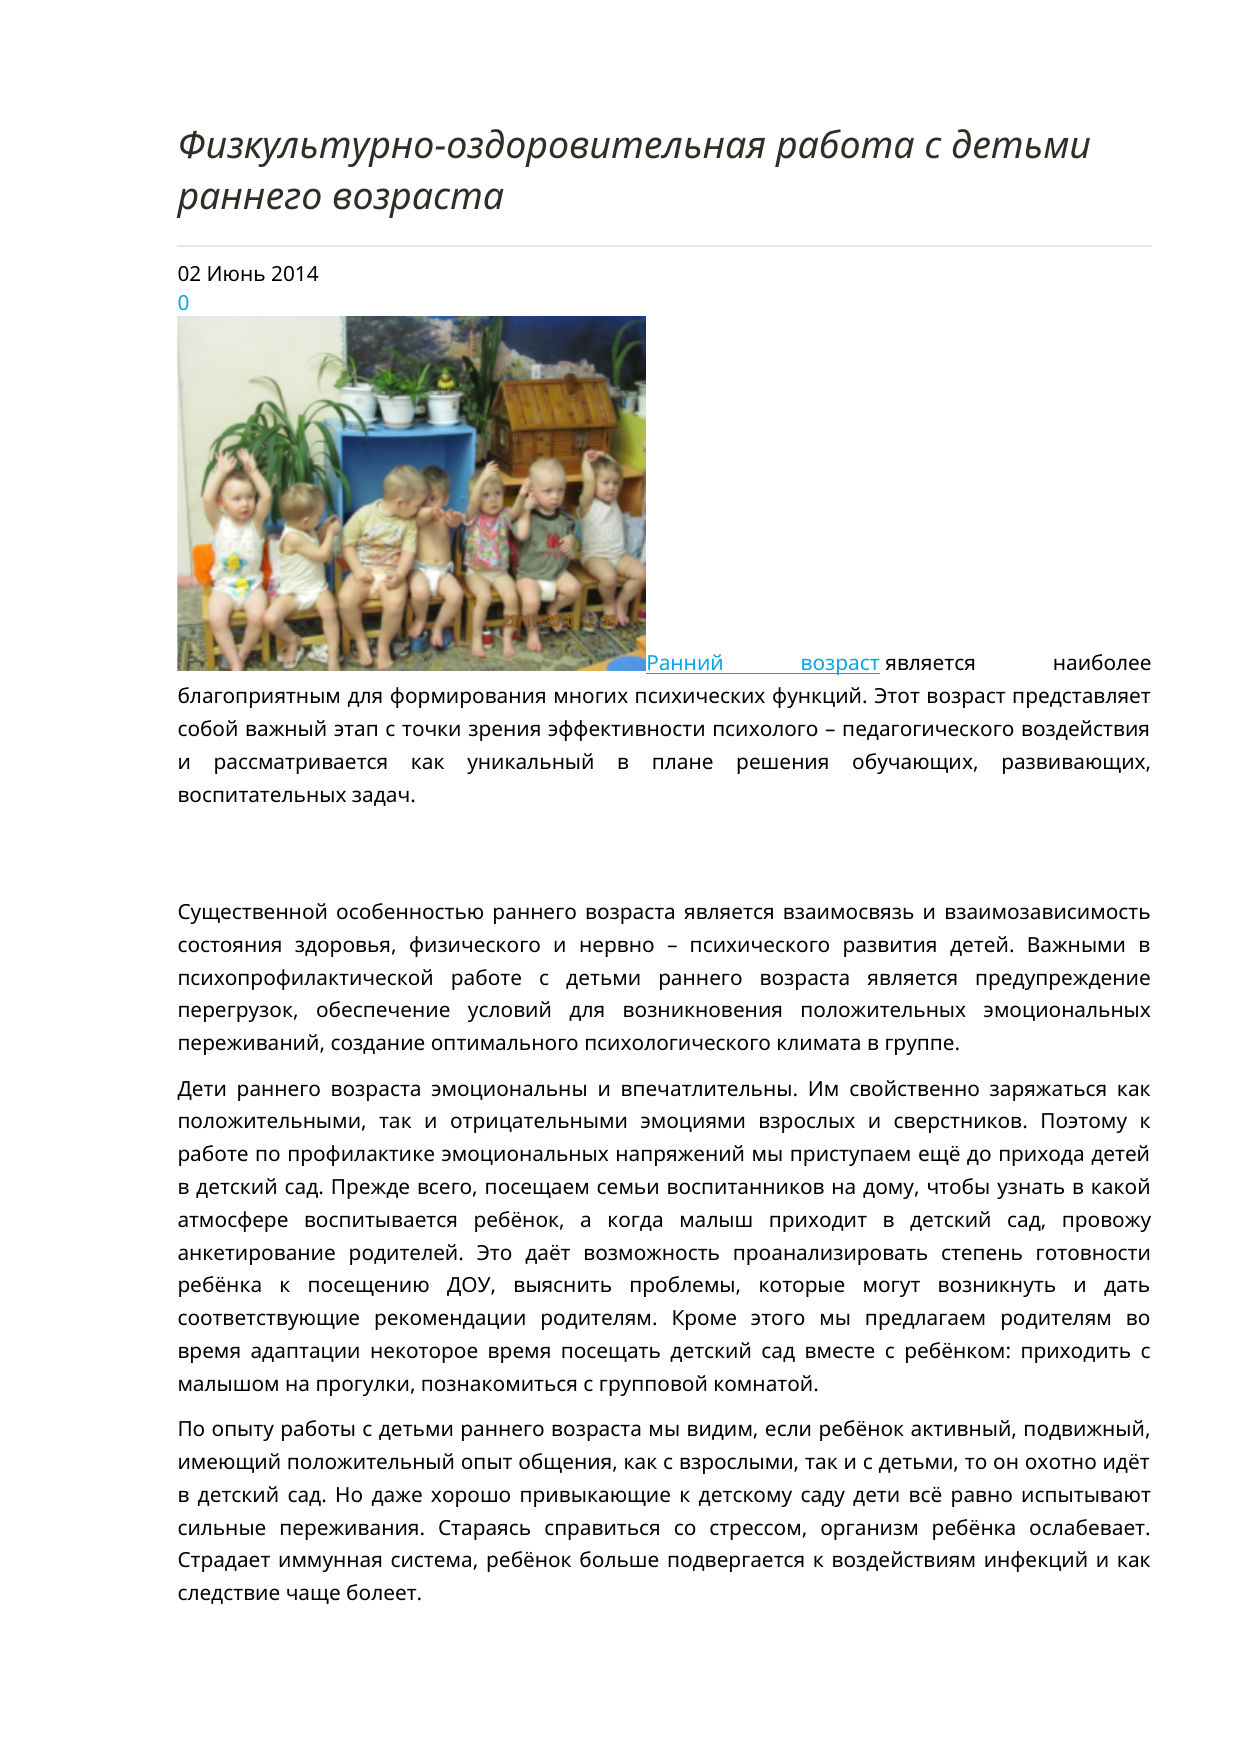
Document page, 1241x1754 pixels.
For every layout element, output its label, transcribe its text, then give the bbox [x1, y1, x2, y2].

picture [177, 316, 646, 671]
text По опыту работы с детьми раннего возраста мы видим, если ребёнок активный, подвижный, имеющий положительный опыт общения, как с взрослыми, так и с детьми, то он охотно идёт в детский сад. Но даже хорошо привыкающие к детскому саду дети всё равно испытывают сильные переживания. Стараясь справиться со стрессом, организм ребёнка ослабевает. Страдает иммунная система, ребёнок больше подвергается к воздействиям инфекций и как следствие чаще болеет. [177, 1410, 1152, 1607]
text Дети раннего возраста эмоциональны и впечатлительны. Им свойственно заряжаться как положительными, так и отрицательными эмоциями взрослых и сверстников. Поэтому к работе по профилактике эмоциональных напряжений мы приступаем ещё до прихода детей в детский сад. Прежде всего, посещаем семьи воспитанников на дому, чтобы узнать в какой атмосфере воспитывается ребёнок, а когда малыш приходит в детский сад, провожу анкетирование родителей. Это даёт возможность проанализировать степень готовности ребёнка к посещению ДОУ, выяснить проблемы, которые могут возникнуть и дать соответствующие рекомендации родителям. Кроме этого мы предлагаем родителям во время адаптации некоторое время посещать детский сад вместе с ребёнком: приходить с малышом на прогулки, познакомиться с групповой комнатой. [177, 1069, 1152, 1397]
text 0 [177, 288, 1152, 316]
text 02 Июнь 2014 [177, 259, 1152, 288]
text Существенной особенностью раннего возраста является взаимосвязь и взаимозависимость состояния здоровья, физического и нервно – психического развития детей. Важными в психопрофилактической работе с детьми раннего возраста является предупреждение перегрузок, обеспечение условий для возникновения положительных эмоциональных переживаний, создание оптимального психологического климата в группе. [177, 893, 1152, 1057]
text Физкультурно-оздоровительная работа с детьми раннего возраста [177, 118, 1152, 245]
